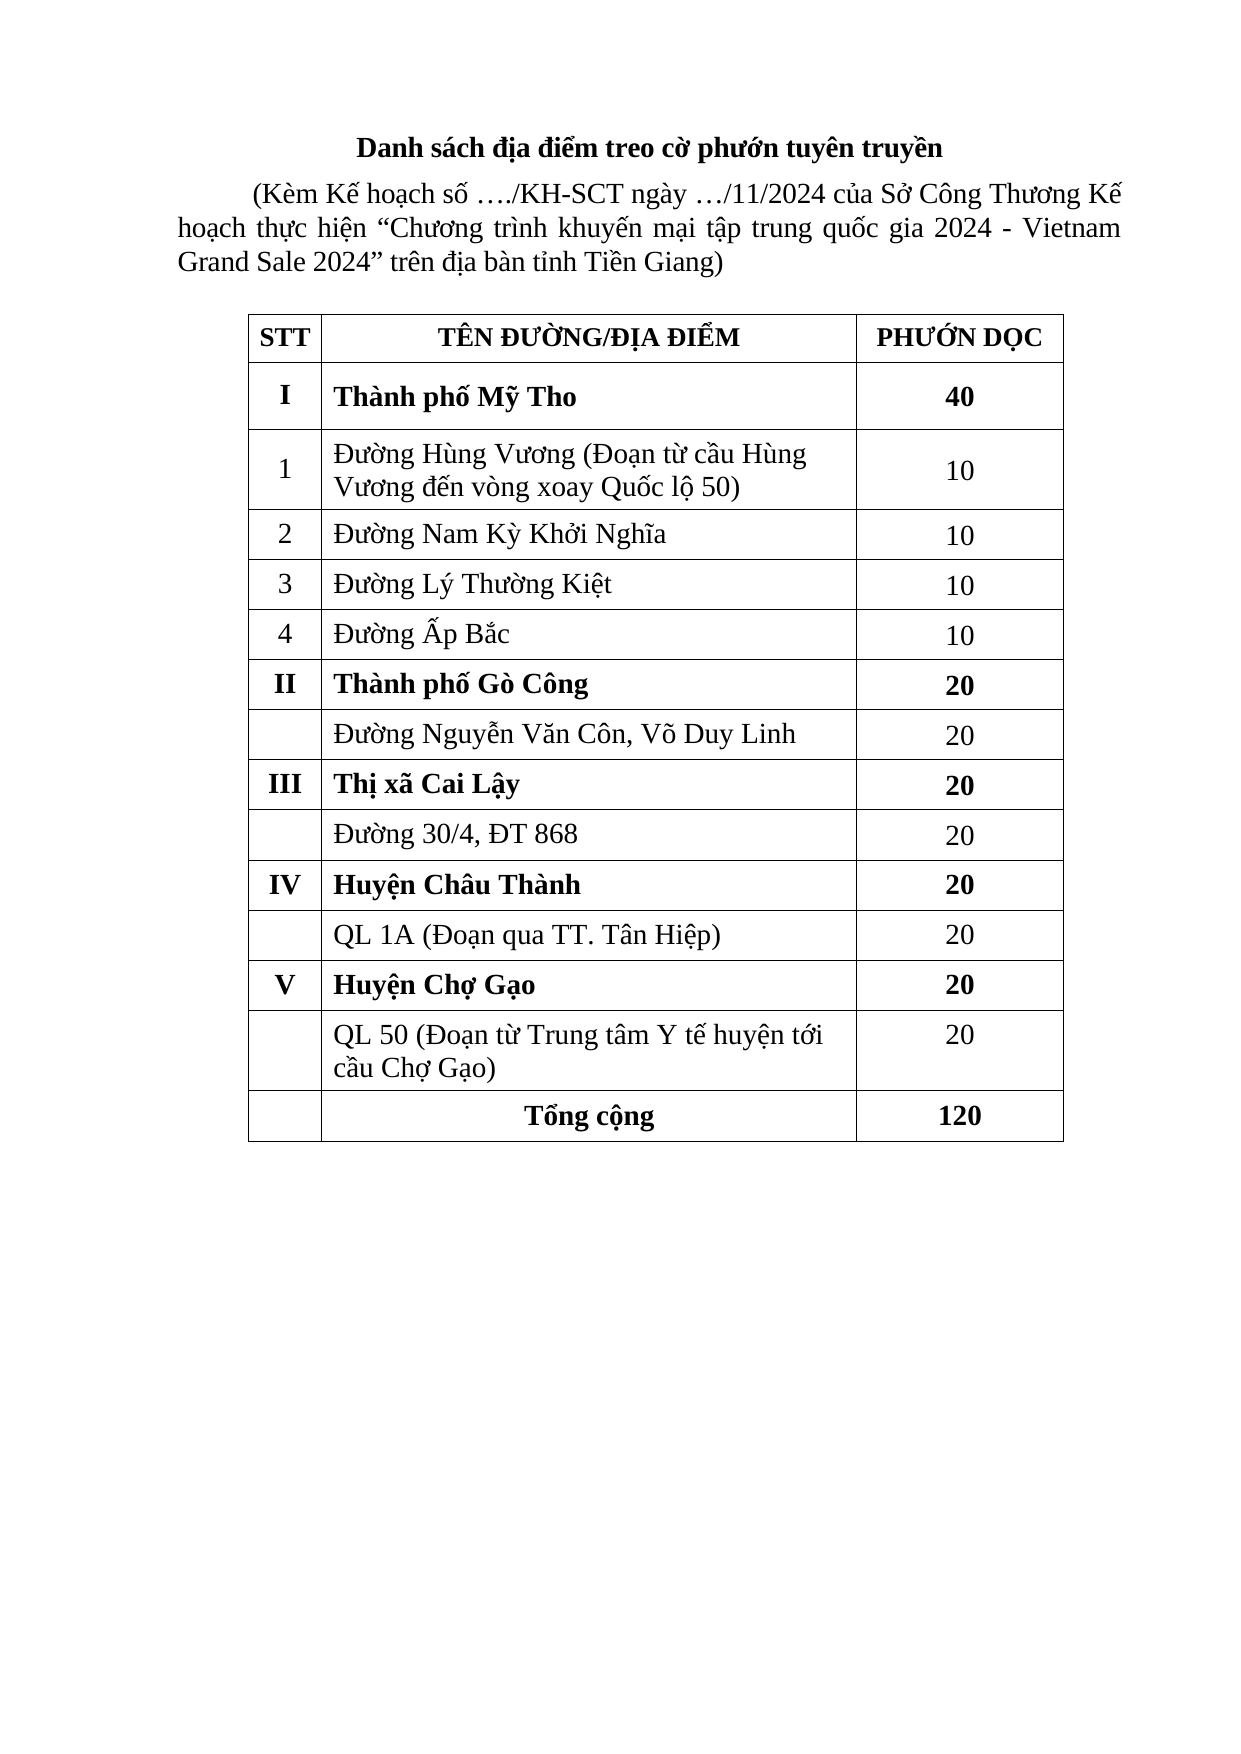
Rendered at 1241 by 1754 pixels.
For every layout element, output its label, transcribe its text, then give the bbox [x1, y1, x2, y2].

table_cell [249, 710, 321, 759]
table_cell 20 [857, 911, 1063, 960]
table_cell [249, 1011, 321, 1090]
table_cell 10 [857, 560, 1063, 609]
table_cell 20 [857, 861, 1063, 909]
table_cell Đường Ấp Bắc [322, 610, 856, 659]
table_cell 1 [249, 430, 321, 509]
table_cell Huyện Châu Thành [322, 861, 856, 909]
table_cell [249, 810, 321, 859]
table_cell 10 [857, 430, 1063, 509]
table_cell 20 [857, 760, 1063, 809]
table_cell Đường 30/4, ĐT 868 [322, 810, 856, 859]
table_cell 2 [249, 510, 321, 559]
table_cell QL 50 (Đoạn từ Trung tâm Y tế huyện tới cầu Chợ Gạo) [322, 1011, 856, 1090]
table_cell Thành phố Mỹ Tho [322, 363, 856, 429]
table_cell Tổng cộng [322, 1091, 856, 1141]
table_cell 120 [857, 1091, 1063, 1141]
table_cell Huyện Chợ Gạo [322, 961, 856, 1010]
table_cell Thành phố Gò Công [322, 660, 856, 709]
text (Kèm Kế hoạch số …./KH-SCT ngày …/11/2024 của Sở Công Thương Kế hoạch thực hiện “Chương trình khuyến mại tập trung quốc gia 2024 - Vietnam Grand Sale 2024” trên địa bàn tỉnh Tiền Giang) [177, 177, 1122, 277]
table_cell Đường Hùng Vương (Đoạn từ cầu Hùng Vương đến vòng xoay Quốc lộ 50) [322, 430, 856, 509]
table_cell II [249, 660, 321, 709]
table_cell [249, 1091, 321, 1141]
table_cell V [249, 961, 321, 1010]
table_cell 20 [857, 961, 1063, 1010]
table_header TÊN ĐƯỜNG/ĐỊA ĐIỂM [322, 315, 856, 362]
table_cell 20 [857, 710, 1063, 759]
table_cell Đường Nguyễn Văn Côn, Võ Duy Linh [322, 710, 856, 759]
table_cell 10 [857, 610, 1063, 659]
table_cell Đường Lý Thường Kiệt [322, 560, 856, 609]
table_cell III [249, 760, 321, 809]
table_header PHƯỚN DỌC [857, 315, 1063, 362]
table_cell QL 1A (Đoạn qua TT. Tân Hiệp) [322, 911, 856, 960]
text Danh sách địa điểm treo cờ phướn tuyên truyền [177, 131, 1122, 164]
table_cell 4 [249, 610, 321, 659]
table_cell Thị xã Cai Lậy [322, 760, 856, 809]
table_cell 40 [857, 363, 1063, 429]
table_cell Đường Nam Kỳ Khởi Nghĩa [322, 510, 856, 559]
table_cell 20 [857, 810, 1063, 859]
table_cell 3 [249, 560, 321, 609]
table_cell [249, 911, 321, 960]
table_cell 20 [857, 1011, 1063, 1090]
table_cell 10 [857, 510, 1063, 559]
table_cell IV [249, 861, 321, 909]
table_header STT [249, 315, 321, 362]
table_cell I [249, 363, 321, 429]
table_cell 20 [857, 660, 1063, 709]
